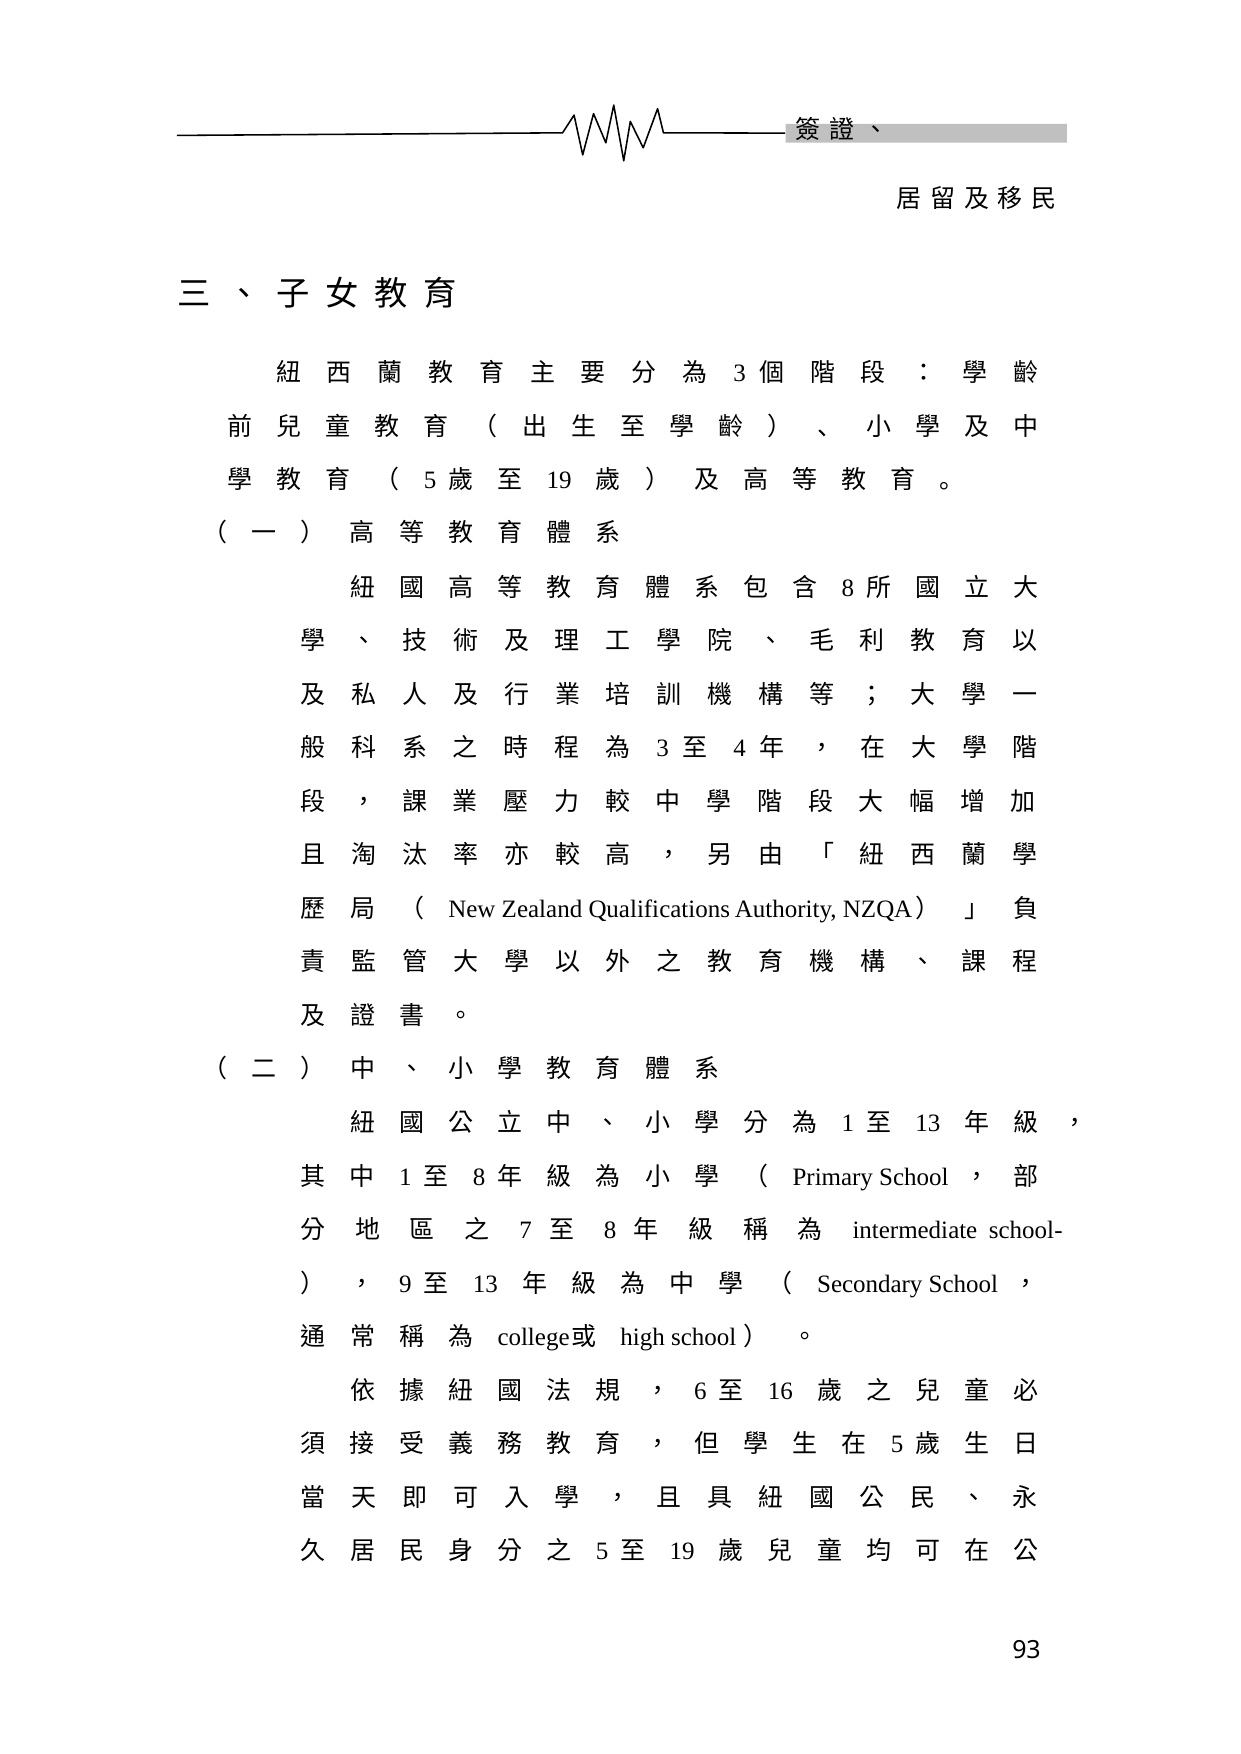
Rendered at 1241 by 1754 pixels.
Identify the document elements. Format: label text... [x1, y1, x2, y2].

text 紐國高等教育體系包含8所國立大學、技術及理工學院、毛利教育以及私人及行業培訓機構等；大學一般科系之時程為3至4年，在大學階段，課業壓力較中學階段大幅增加，且淘汰率亦較高，另由「紐西蘭學歷局（New Zealand Qualifications Authority, NZQA）」負責監管大學以外之教育機構、課程及證書。 [276, 558, 1063, 1040]
text （一）高等教育體系 [202, 505, 1063, 558]
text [276, 1362, 1063, 1576]
text 三、子女教育 [178, 264, 1063, 317]
text 紐西蘭教育主要分為3個階段：學齡前兒童教育（出生至學齡）、小學及中學教育（5歲至19歲）及高等教育。 [219, 344, 1063, 505]
text （二）中、小學教育體系 [202, 1040, 1063, 1094]
text 紐國公立中、小學分為1至13年級，其中1至8年級為小學（Primary School，部分地區之7至8年級稱為intermediate school），9至13年級為中學（Secondary School，通常稱為college或high school）。 [276, 1094, 1063, 1362]
